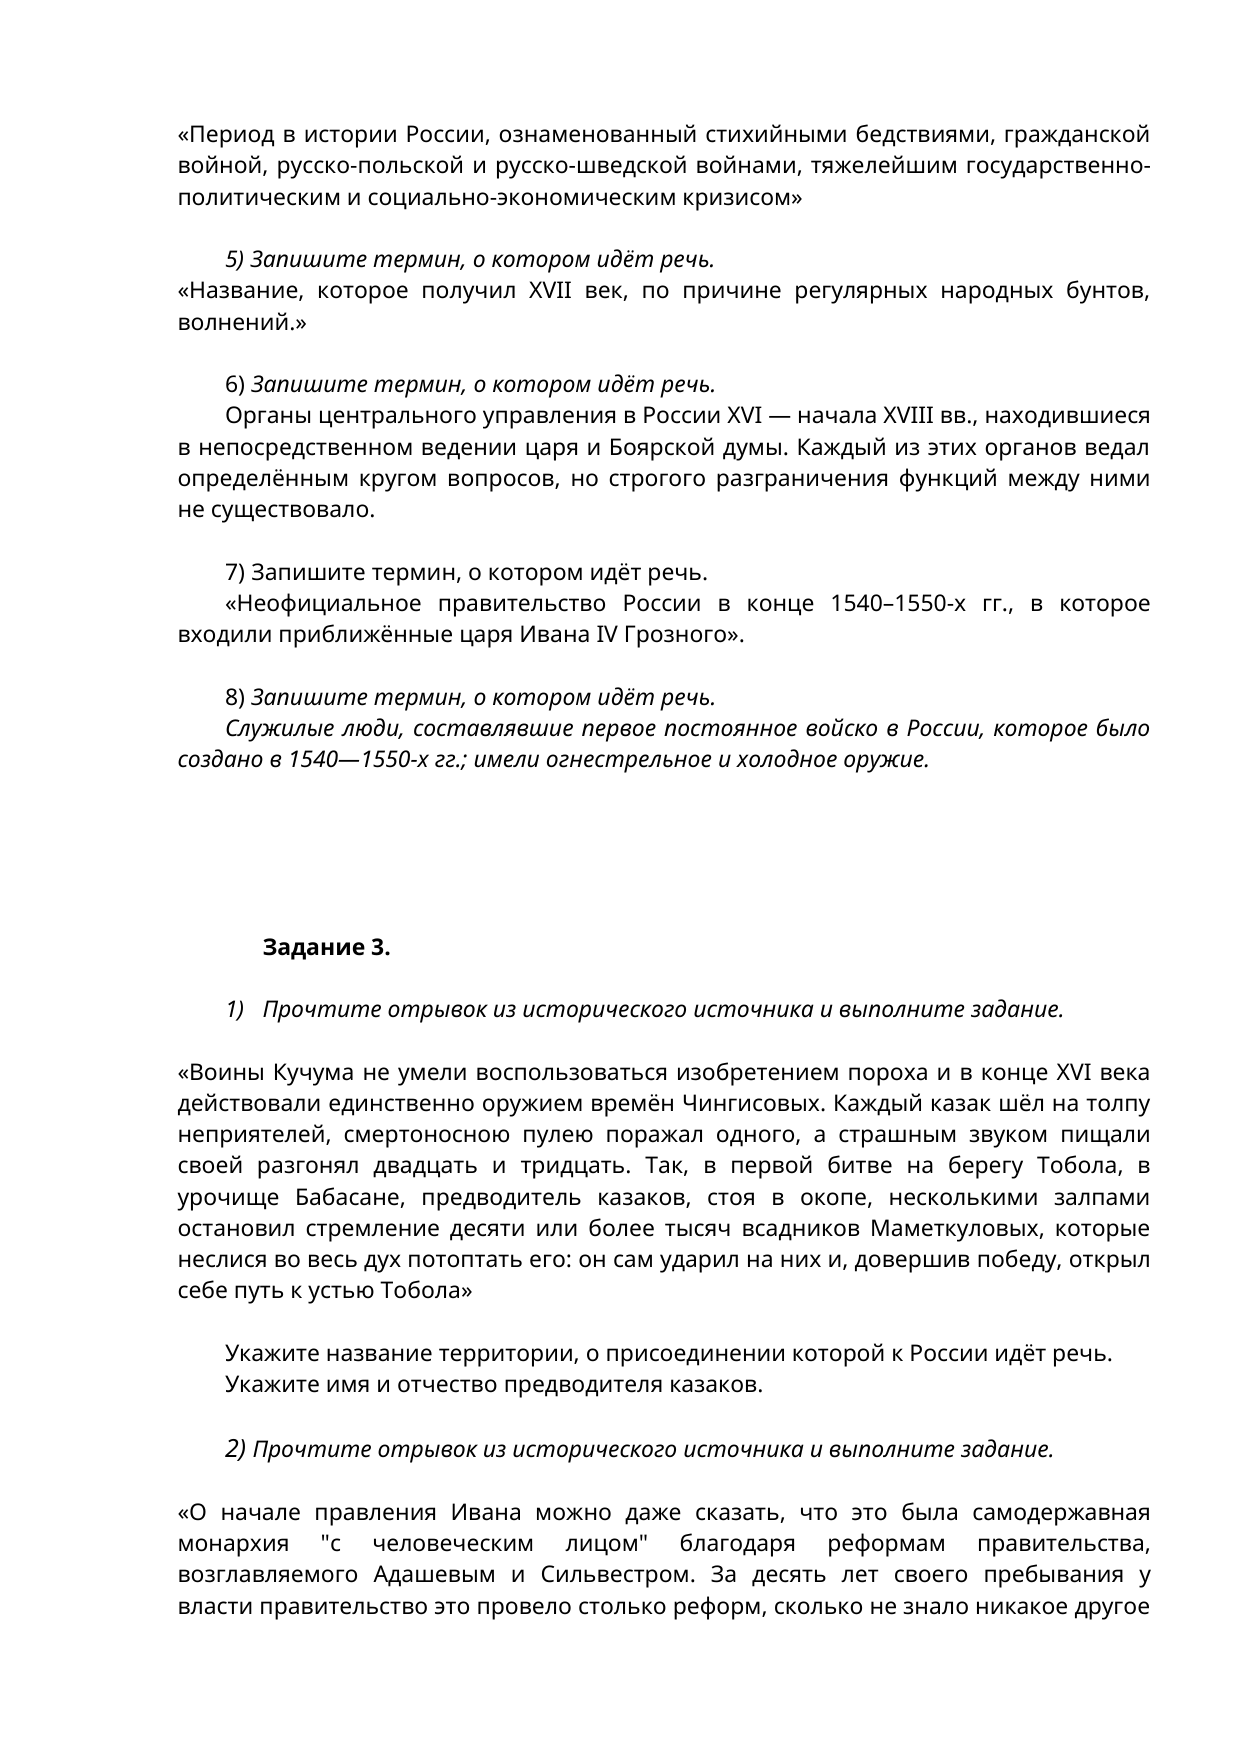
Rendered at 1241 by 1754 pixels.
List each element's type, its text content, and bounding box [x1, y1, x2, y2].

text 7) Запишите термин, о котором идёт речь. [177, 556, 1152, 587]
text Укажите имя и отчество предводителя казаков. [177, 1368, 1152, 1399]
text 6) Запишите термин, о котором идёт речь. [177, 368, 1152, 399]
text «Название, которое получил XVII век, по причине регулярных народных бунтов, волнений.» [177, 274, 1152, 337]
text Органы центрального управления в России XVI — начала XVIII вв., находившиеся в непосредственном ведении царя и Боярской думы. Каждый из этих органов ведал определённым кругом вопросов, но строгого разграничения функций между ними не существовало. [177, 399, 1152, 524]
text 8) Запишите термин, о котором идёт речь. [177, 681, 1152, 712]
text Укажите название территории, о присоединении которой к России идёт речь. [177, 1337, 1152, 1368]
list Прочтите отрывок из исторического источника и выполните задание. [225, 993, 1152, 1024]
text «Воины Кучума не умели воспользоваться изобретением пороха и в конце XVI века действовали единственно оружием времён Чингисовых. Каждый казак шёл на толпу неприятелей, смертоносною пулею поражал одного, а страшным звуком пищали своей разгонял двадцать и тридцать. Так, в первой битве на берегу Тобола, в урочище Бабасане, предводитель казаков, стоя в окопе, несколькими залпами остановил стремление десяти или более тысяч всадников Маметкуловых, которые неслися во весь дух потоптать его: он сам ударил на них и, довершив победу, открыл себе путь к устью Тобола» [177, 1056, 1152, 1306]
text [177, 1496, 1152, 1621]
text 5) Запишите термин, о котором идёт речь. [177, 243, 1152, 274]
list Задание 3. [262, 931, 1152, 962]
text 2) Прочтите отрывок из исторического источника и выполните задание. [177, 1431, 1152, 1465]
text «Неофициальное правительство России в конце 1540–1550-х гг., в которое входили приближённые царя Ивана IV Грозного». [177, 587, 1152, 649]
text Служилые люди, составлявшие первое постоянное войско в России, которое было создано в 1540—1550-х гг.; имели огнестрельное и холодное оружие. [177, 712, 1152, 774]
text «Период в истории России, ознаменованный стихийными бедствиями, гражданской войной, русско-польской и русско-шведской войнами, тяжелейшим государственно-политическим и социально-экономическим кризисом» [177, 118, 1152, 212]
